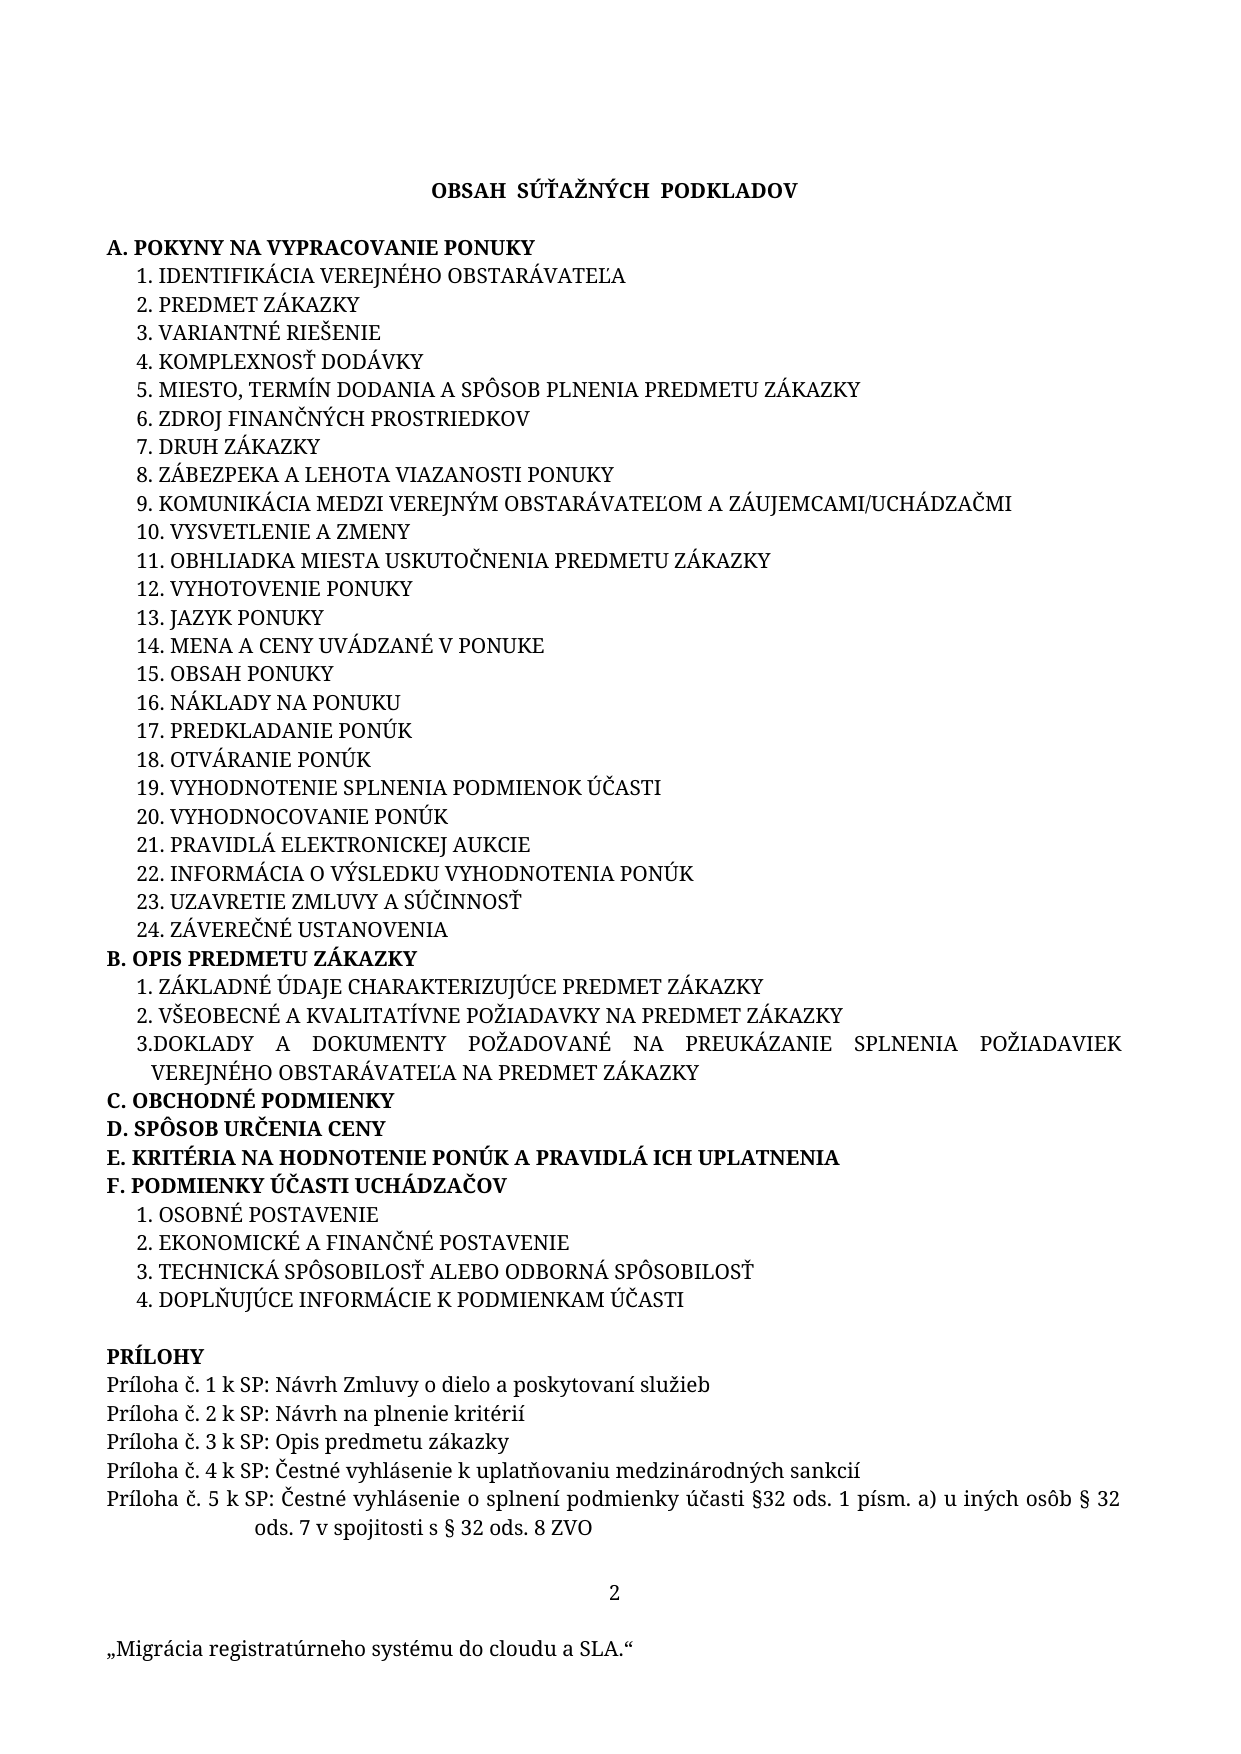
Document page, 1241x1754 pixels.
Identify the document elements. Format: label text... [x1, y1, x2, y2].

text 3. TECHNICKÁ SPÔSOBILOSŤ ALEBO ODBORNÁ SPÔSOBILOSŤ [136, 1257, 1122, 1285]
text 2. EKONOMICKÉ A FINANČNÉ POSTAVENIE [136, 1228, 1122, 1257]
text E. KRITÉRIA NA HODNOTENIE PONÚK A PRAVIDLÁ ICH UPLATNENIA [106, 1143, 1122, 1171]
text 1. IDENTIFIKÁCIA VEREJNÉHO OBSTARÁVATEĽA [136, 261, 1122, 290]
text 4. KOMPLEXNOSŤ DODÁVKY [136, 347, 1122, 375]
text Príloha č. 2 k SP: Návrh na plnenie kritérií [106, 1399, 1122, 1427]
list Príloha č. 3 k SP: Opis predmetu zákazky [106, 1427, 1122, 1456]
text 16. NÁKLADY NA PONUKU [136, 688, 1122, 716]
text 9. KOMUNIKÁCIA MEDZI VEREJNÝM OBSTARÁVATEĽOM A ZÁUJEMCAMI/UCHÁDZAČMI [136, 489, 1122, 517]
text C. OBCHODNÉ PODMIENKY [106, 1086, 1122, 1114]
list Príloha č. 4 k SP: Čestné vyhlásenie k uplatňovaniu medzinárodných sankcií [106, 1456, 1122, 1484]
list Príloha č. 5 k SP: Čestné vyhlásenie o splnení podmienky účasti §32 ods. 1 písm. a) u iných osôb § 32 ods. 7 v spojitosti s § 32 ods. 8 ZVO [106, 1484, 1122, 1541]
text OBSAH SÚŤAŽNÝCH PODKLADOV [106, 176, 1122, 204]
text 18. OTVÁRANIE PONÚK [136, 745, 1122, 773]
text 14. MENA A CENY UVÁDZANÉ V PONUKE [136, 631, 1122, 659]
text 6. ZDROJ FINANČNÝCH PROSTRIEDKOV [136, 404, 1122, 432]
text 3.DOKLADY A DOKUMENTY POŽADOVANÉ NA PREUKÁZANIE SPLNENIA POŽIADAVIEK VEREJNÉHO OBSTARÁVATEĽA NA PREDMET ZÁKAZKY [136, 1029, 1122, 1086]
text 4. DOPLŇUJÚCE INFORMÁCIE K PODMIENKAM ÚČASTI [136, 1285, 1122, 1314]
text 11. OBHLIADKA MIESTA USKUTOČNENIA PREDMETU ZÁKAZKY [136, 546, 1122, 574]
text 5. MIESTO, TERMÍN DODANIA A SPÔSOB PLNENIA PREDMETU ZÁKAZKY [136, 375, 1122, 404]
text 19. VYHODNOTENIE SPLNENIA PODMIENOK ÚČASTI [136, 773, 1122, 802]
text 21. PRAVIDLÁ ELEKTRONICKEJ AUKCIE [136, 830, 1122, 859]
text 1. ZÁKLADNÉ ÚDAJE CHARAKTERIZUJÚCE PREDMET ZÁKAZKY [136, 972, 1122, 1001]
text B. OPIS PREDMETU ZÁKAZKY [106, 944, 1122, 972]
text 23. UZAVRETIE ZMLUVY A SÚČINNOSŤ [136, 887, 1122, 916]
text 20. VYHODNOCOVANIE PONÚK [136, 802, 1122, 830]
text 10. VYSVETLENIE A ZMENY [136, 517, 1122, 546]
text F. PODMIENKY ÚČASTI UCHÁDZAČOV [106, 1171, 1122, 1200]
text D. SPÔSOB URČENIA CENY [106, 1114, 1122, 1143]
text 2. PREDMET ZÁKAZKY [136, 290, 1122, 318]
text A. POKYNY NA VYPRACOVANIE PONUKY [106, 233, 1122, 261]
text 24. ZÁVEREČNÉ USTANOVENIA [136, 916, 1122, 944]
text 3. VARIANTNÉ RIEŠENIE [136, 318, 1122, 347]
text 15. OBSAH PONUKY [136, 659, 1122, 688]
text 8. ZÁBEZPEKA A LEHOTA VIAZANOSTI PONUKY [136, 461, 1122, 489]
text 2. VŠEOBECNÉ A KVALITATÍVNE POŽIADAVKY NA PREDMET ZÁKAZKY [136, 1001, 1122, 1029]
text 12. VYHOTOVENIE PONUKY [136, 574, 1122, 603]
text 13. JAZYK PONUKY [136, 603, 1122, 631]
text Príloha č. 1 k SP: Návrh Zmluvy o dielo a poskytovaní služieb [106, 1371, 1122, 1399]
text 1. OSOBNÉ POSTAVENIE [136, 1200, 1122, 1228]
text 7. DRUH ZÁKAZKY [136, 432, 1122, 461]
text PRÍLOHY [106, 1342, 1122, 1371]
text 17. PREDKLADANIE PONÚK [136, 716, 1122, 745]
text 22. INFORMÁCIA O VÝSLEDKU VYHODNOTENIA PONÚK [136, 859, 1122, 887]
